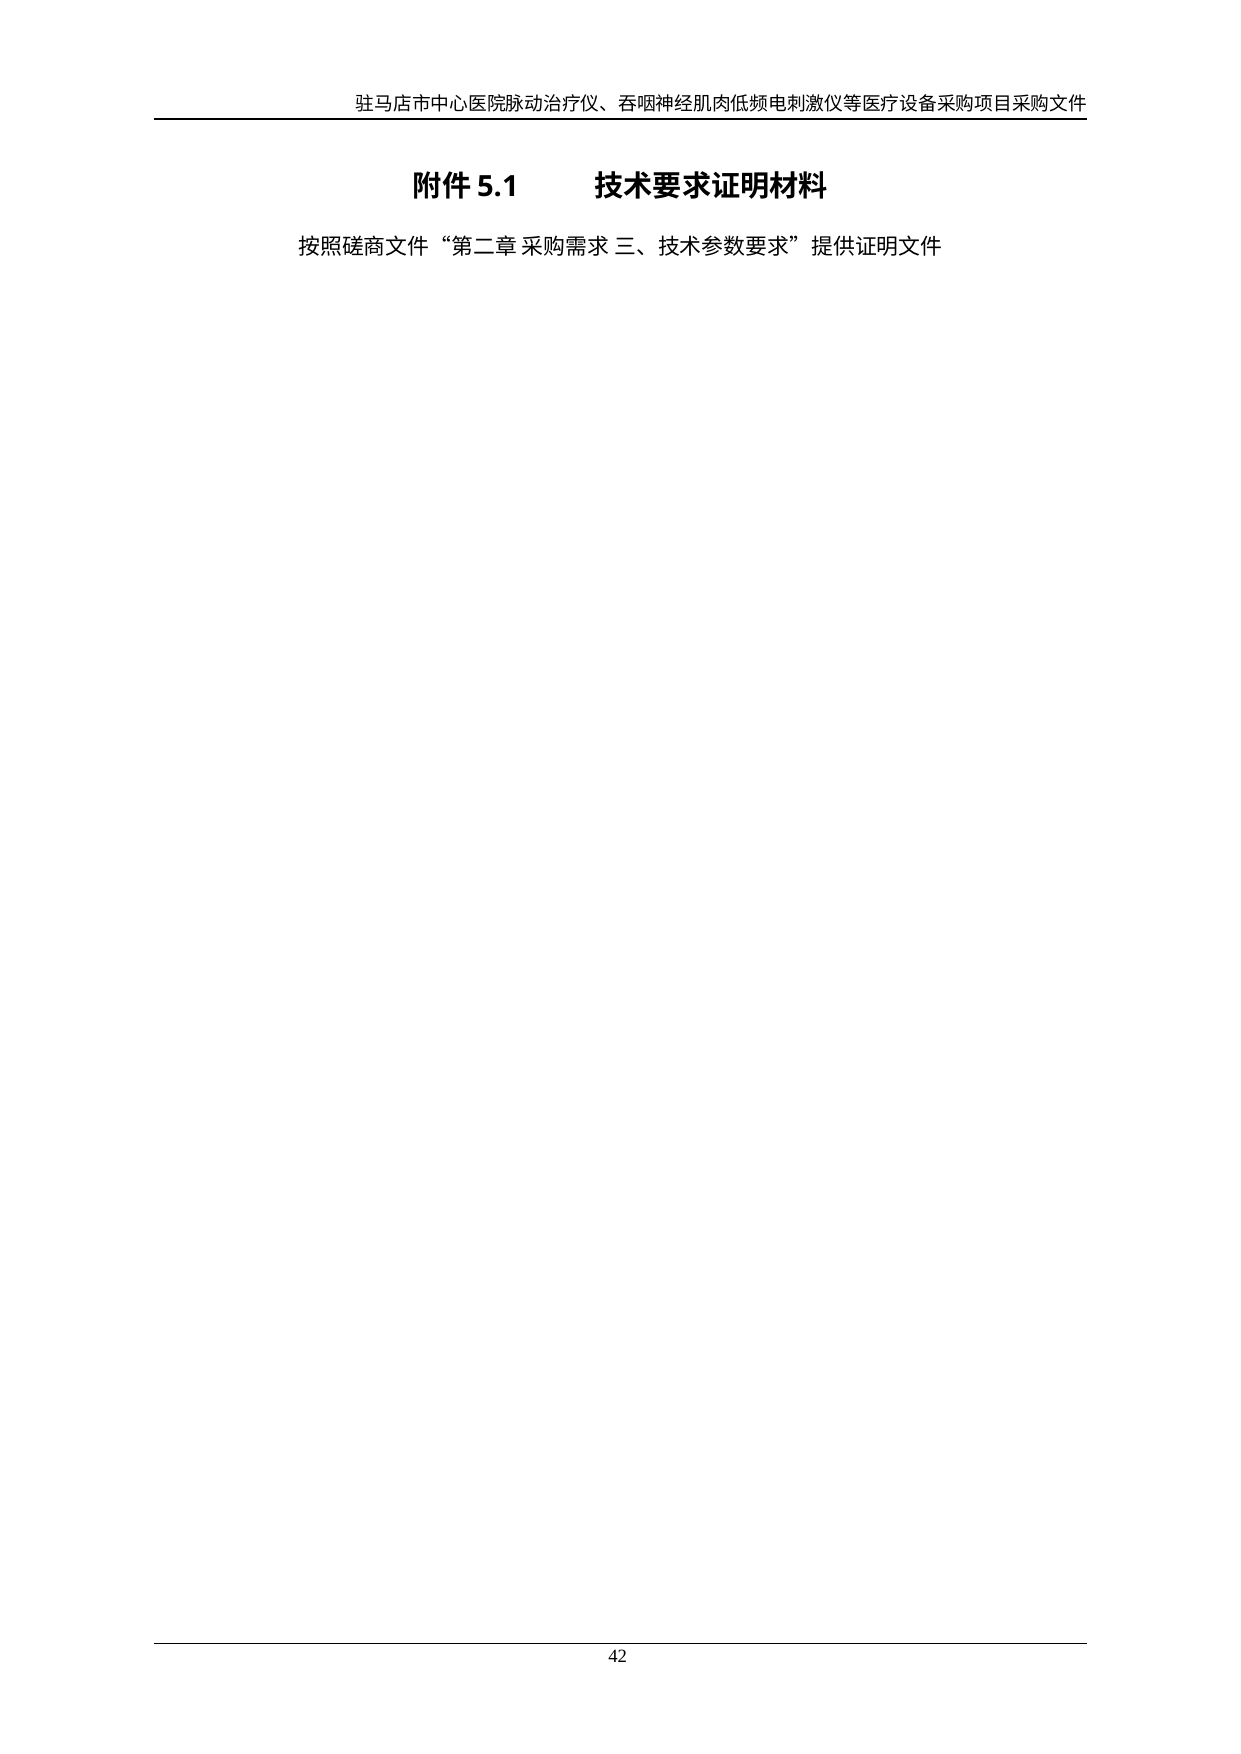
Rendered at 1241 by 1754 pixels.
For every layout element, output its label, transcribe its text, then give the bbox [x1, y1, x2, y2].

subtitle 附件5.1 技术要求证明材料 [153, 162, 1087, 205]
text 按照磋商文件“第二章 采购需求 三、技术参数要求”提供证明文件 [153, 228, 1087, 261]
